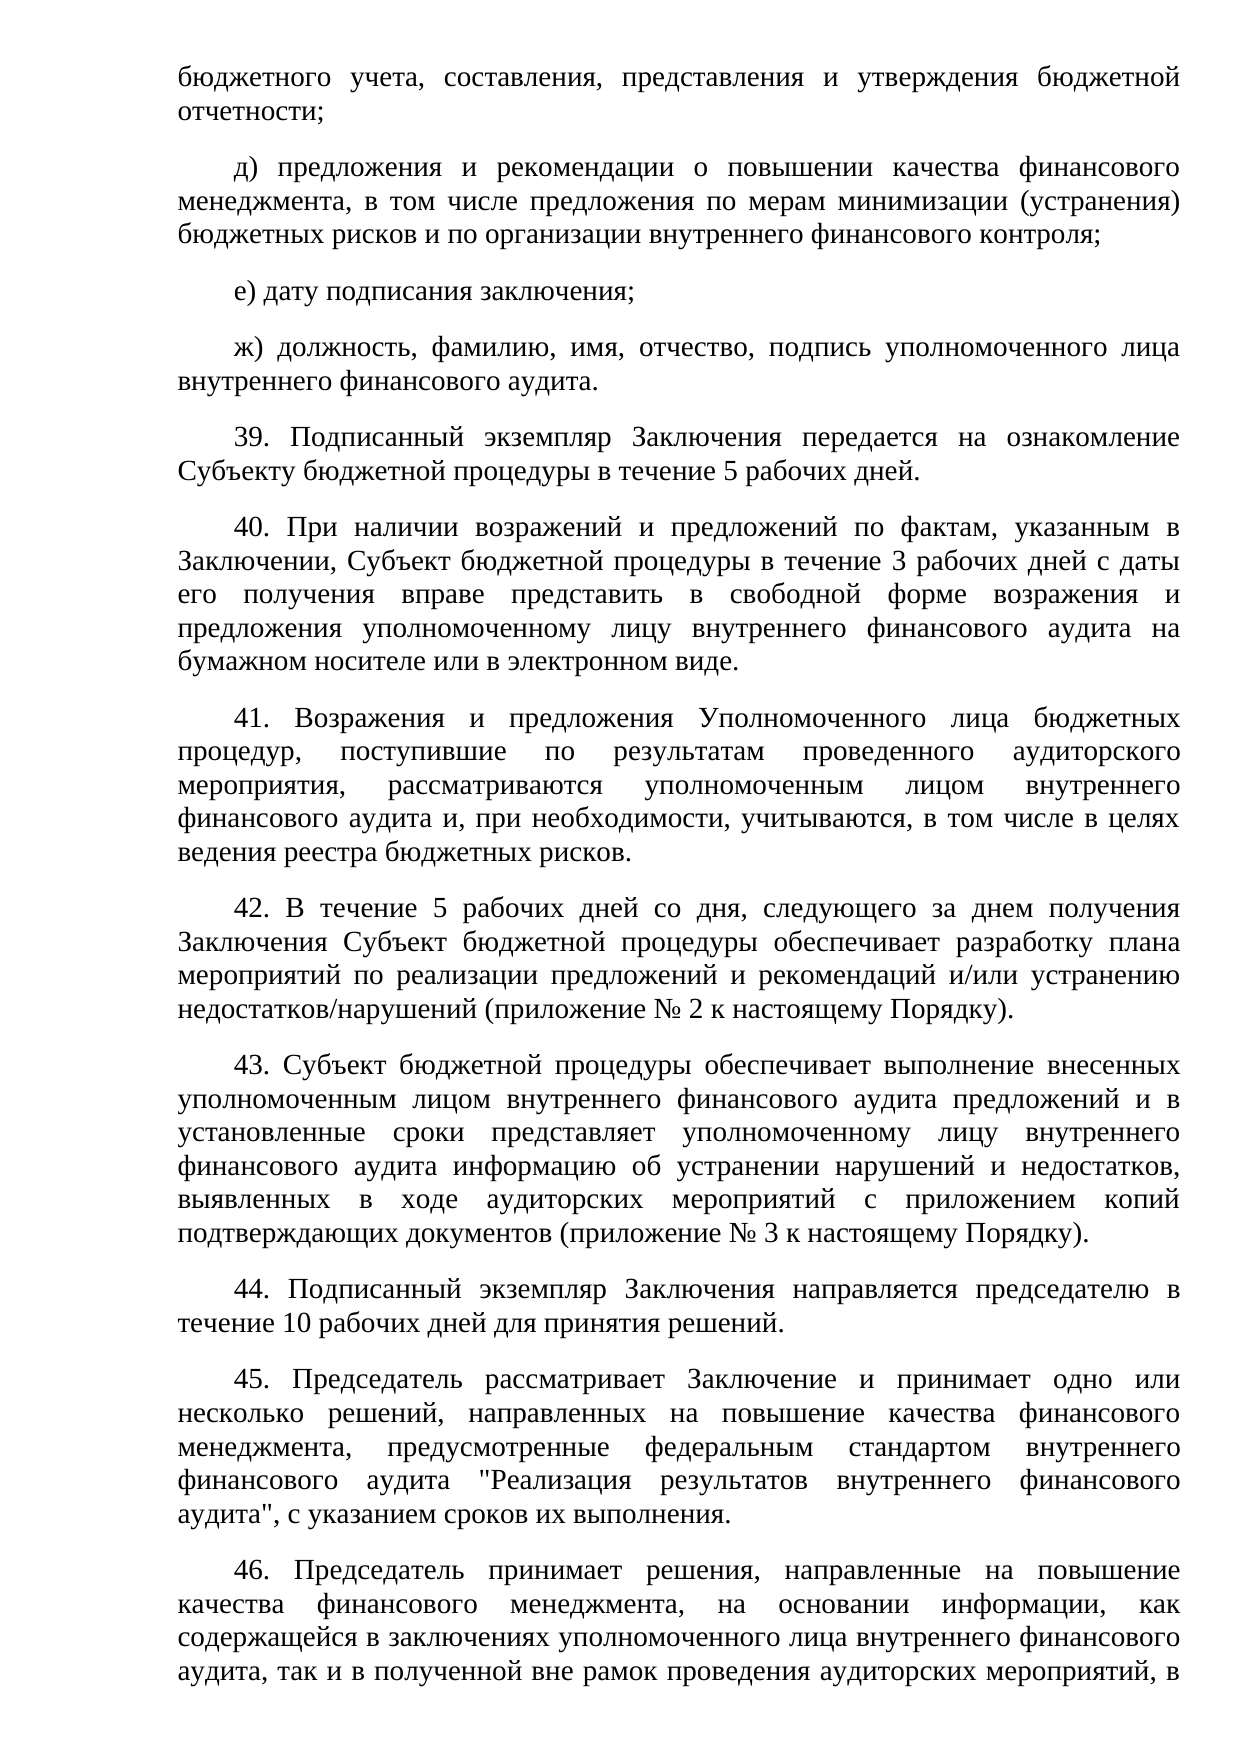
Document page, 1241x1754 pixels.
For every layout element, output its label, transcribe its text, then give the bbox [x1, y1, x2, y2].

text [177, 59, 1181, 126]
text 44. Подписанный экземпляр Заключения направляется председателю в течение 10 рабочих дней для принятия решений. [177, 1272, 1181, 1339]
text 41. Возражения и предложения Уполномоченного лица бюджетных процедур, поступившие по результатам проведенного аудиторского мероприятия, рассматриваются уполномоченным лицом внутреннего финансового аудита и, при необходимости, учитываются, в том числе в целях ведения реестра бюджетных рисков. [177, 700, 1181, 867]
text ж) должность, фамилию, имя, отчество, подпись уполномоченного лица внутреннего финансового аудита. [177, 329, 1181, 396]
text 39. Подписанный экземпляр Заключения передается на ознакомление Субъекту бюджетной процедуры в течение 5 рабочих дней. [177, 419, 1181, 486]
text 42. В течение 5 рабочих дней со дня, следующего за днем получения Заключения Субъект бюджетной процедуры обеспечивает разработку плана мероприятий по реализации предложений и рекомендаций и/или устранению недостатков/нарушений (приложение № 2 к настоящему Порядку). [177, 890, 1181, 1024]
text д) предложения и рекомендации о повышении качества финансового менеджмента, в том числе предложения по мерам минимизации (устранения) бюджетных рисков и по организации внутреннего финансового контроля; [177, 149, 1181, 250]
text 43. Субъект бюджетной процедуры обеспечивает выполнение внесенных уполномоченным лицом внутреннего финансового аудита предложений и в установленные сроки представляет уполномоченному лицу внутреннего финансового аудита информацию об устранении нарушений и недостатков, выявленных в ходе аудиторских мероприятий с приложением копий подтверждающих документов (приложение № 3 к настоящему Порядку). [177, 1047, 1181, 1249]
text 40. При наличии возражений и предложений по фактам, указанным в Заключении, Субъект бюджетной процедуры в течение 3 рабочих дней с даты его получения вправе представить в свободной форме возражения и предложения уполномоченному лицу внутреннего финансового аудита на бумажном носителе или в электронном виде. [177, 509, 1181, 677]
text е) дату подписания заключения; [177, 273, 1181, 306]
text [177, 1552, 1181, 1686]
text 45. Председатель рассматривает Заключение и принимает одно или несколько решений, направленных на повышение качества финансового менеджмента, предусмотренные федеральным стандартом внутреннего финансового аудита "Реализация результатов внутреннего финансового аудита", с указанием сроков их выполнения. [177, 1362, 1181, 1529]
